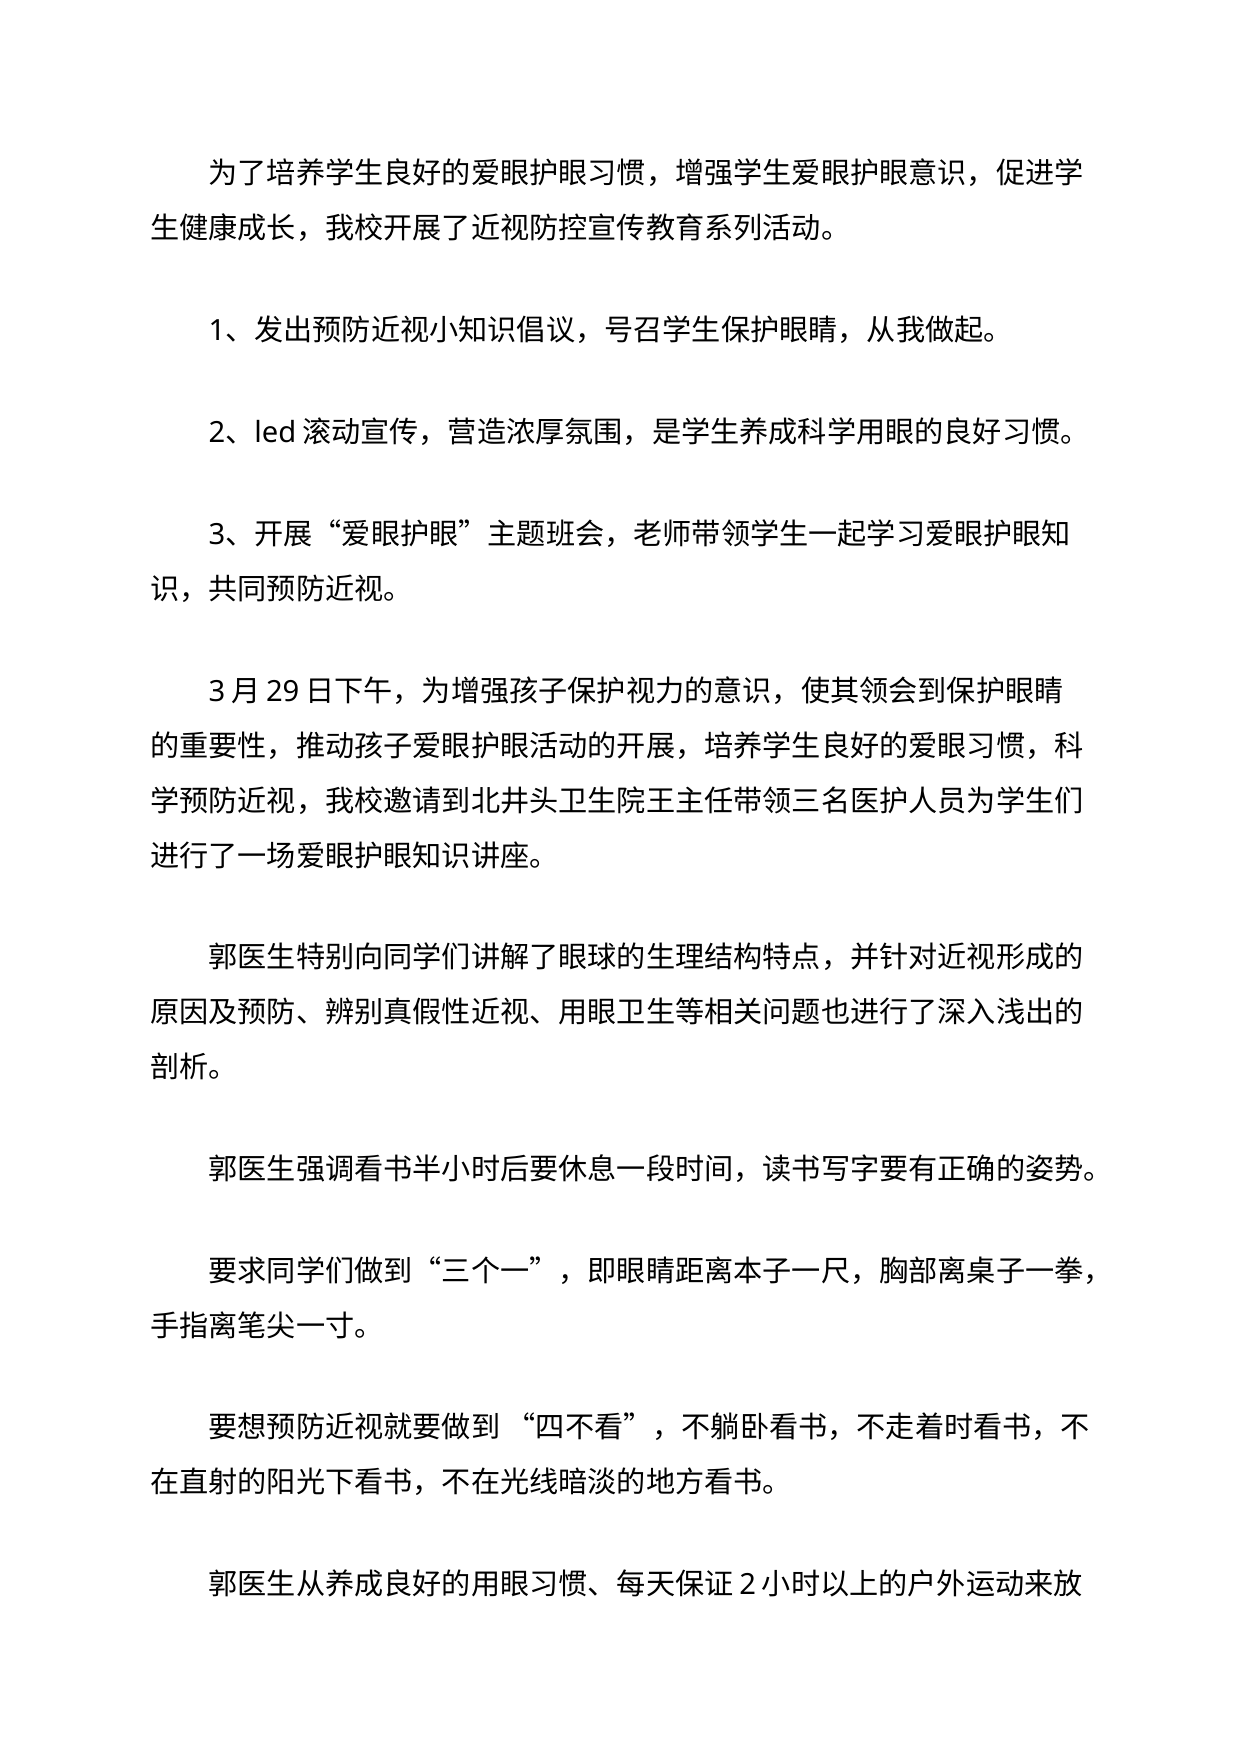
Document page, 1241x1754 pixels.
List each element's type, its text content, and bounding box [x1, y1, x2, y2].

text 要求同学们做到“三个一”，即眼睛距离本子一尺，胸部离桌子一拳，手指离笔尖一寸。 [150, 1247, 1090, 1344]
text 3月29日下午，为增强孩子保护视力的意识，使其领会到保护眼睛的重要性，推动孩子爱眼护眼活动的开展，培养学生良好的爱眼习惯，科学预防近视，我校邀请到北井头卫生院王主任带领三名医护人员为学生们进行了一场爱眼护眼知识讲座。 [150, 667, 1090, 874]
text 2、led滚动宣传，营造浓厚氛围，是学生养成科学用眼的良好习惯。 [150, 409, 1090, 451]
text 3、开展“爱眼护眼”主题班会，老师带领学生一起学习爱眼护眼知识，共同预防近视。 [150, 511, 1090, 608]
text 要想预防近视就要做到 “四不看”，不躺卧看书，不走着时看书，不在直射的阳光下看书，不在光线暗淡的地方看书。 [150, 1404, 1090, 1501]
text 郭医生强调看书半小时后要休息一段时间，读书写字要有正确的姿势。 [150, 1146, 1090, 1188]
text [150, 1561, 1090, 1603]
text 为了培养学生良好的爱眼护眼习惯，增强学生爱眼护眼意识，促进学生健康成长，我校开展了近视防控宣传教育系列活动。 [150, 150, 1090, 247]
text 郭医生特别向同学们讲解了眼球的生理结构特点，并针对近视形成的原因及预防、辨别真假性近视、用眼卫生等相关问题也进行了深入浅出的剖析。 [150, 934, 1090, 1086]
text 1、发出预防近视小知识倡议，号召学生保护眼睛，从我做起。 [150, 307, 1090, 349]
